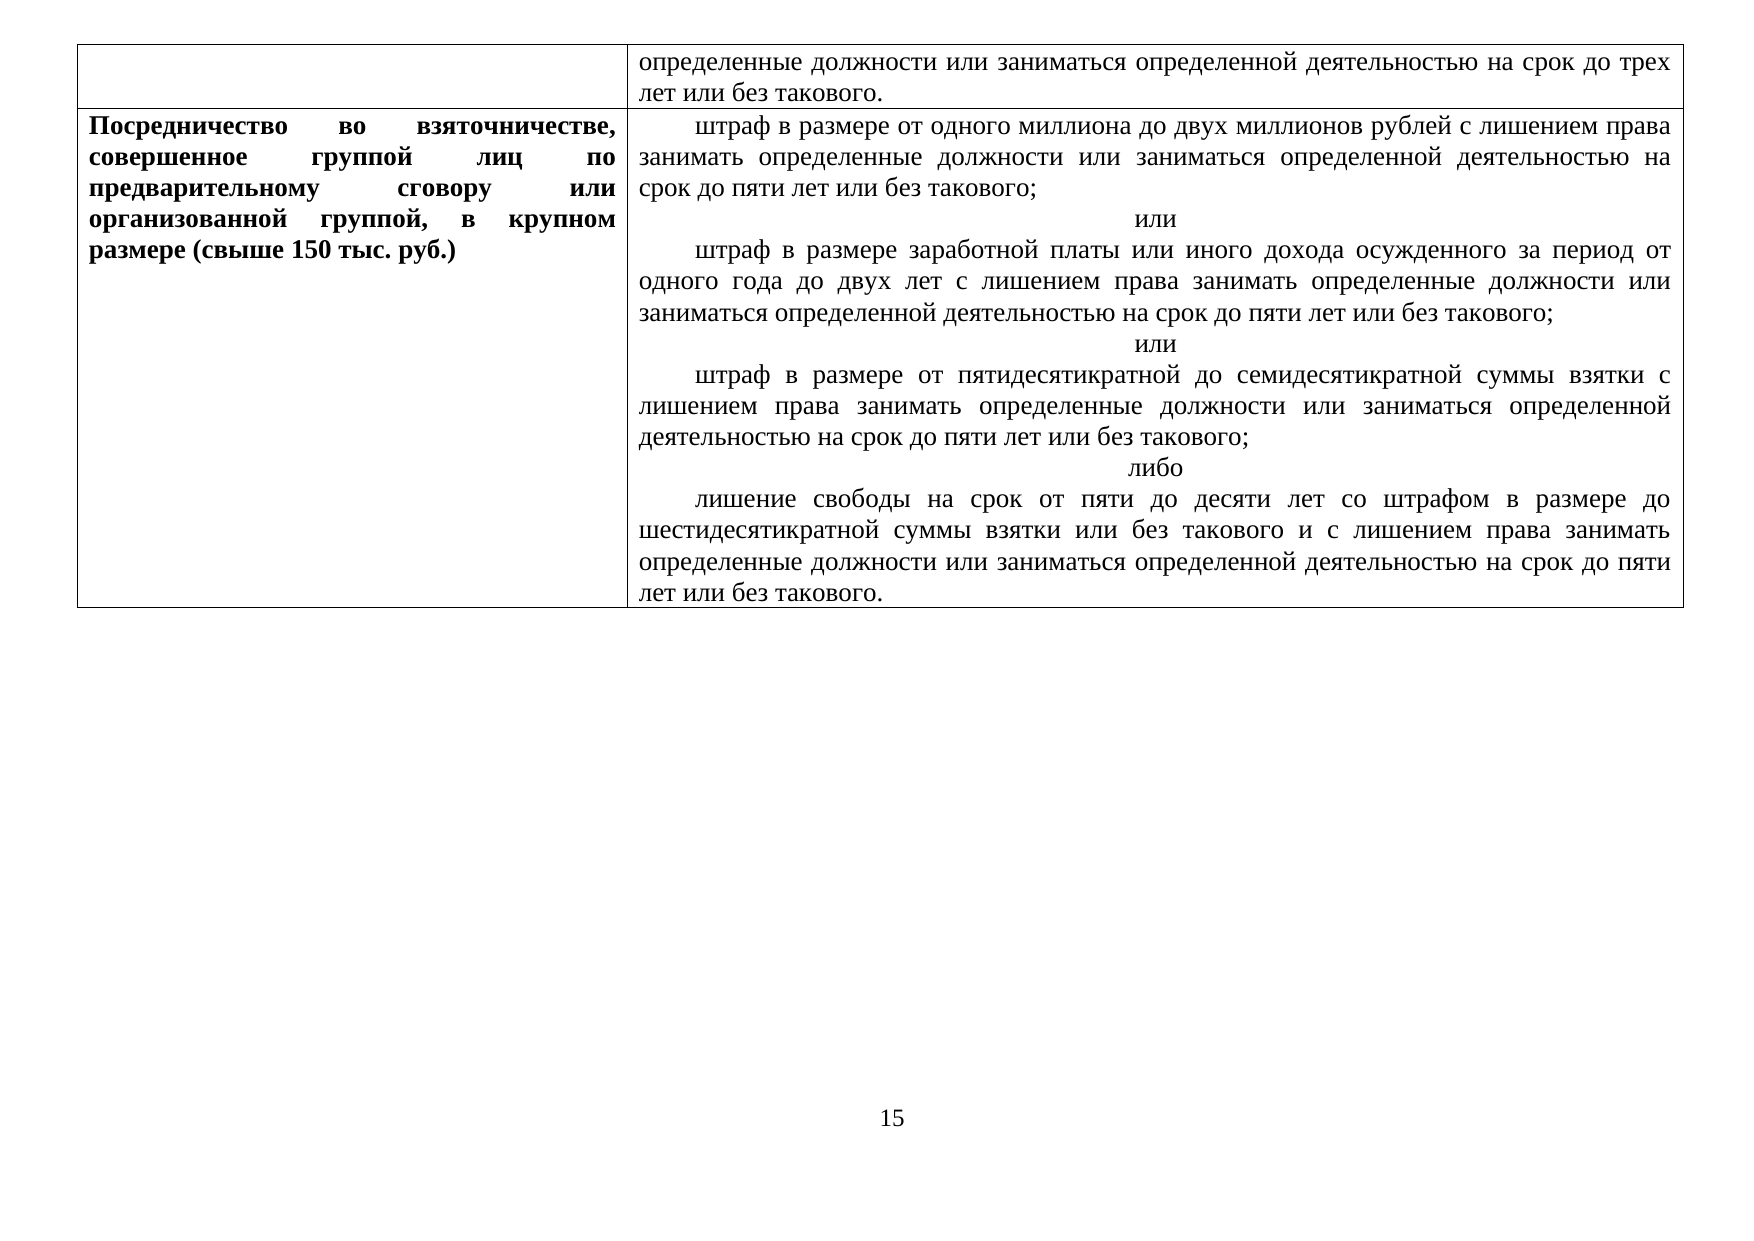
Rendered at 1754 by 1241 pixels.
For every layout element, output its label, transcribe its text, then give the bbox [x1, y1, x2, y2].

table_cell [78, 45, 627, 108]
table_cell Посредничество во взяточничестве, совершенное группой лиц по предварительному сговору или организованной группой, в крупном размере (свыше 150 тыс. руб.) [78, 109, 627, 607]
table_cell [628, 45, 1683, 108]
table_cell штраф в размере от одного миллиона до двух миллионов рублей с лишением права занимать определенные должности или заниматься определенной деятельностью на срок до пяти лет или без такового; или штраф в размере заработной платы или иного дохода осужденного за период от одного года до двух лет с лишением права занимать определенные должности или заниматься определенной деятельностью на срок до пяти лет или без такового; или штраф в размере от пятидесятикратной до семидесятикратной суммы взятки с лишением права занимать определенные должности или заниматься определенной деятельностью на срок до пяти лет или без такового; либо лишение свободы на срок от пяти до десяти лет со штрафом в размере до шестидесятикратной суммы взятки или без такового и с лишением права занимать определенные должности или заниматься определенной деятельностью на срок до пяти лет или без такового. [628, 109, 1683, 607]
